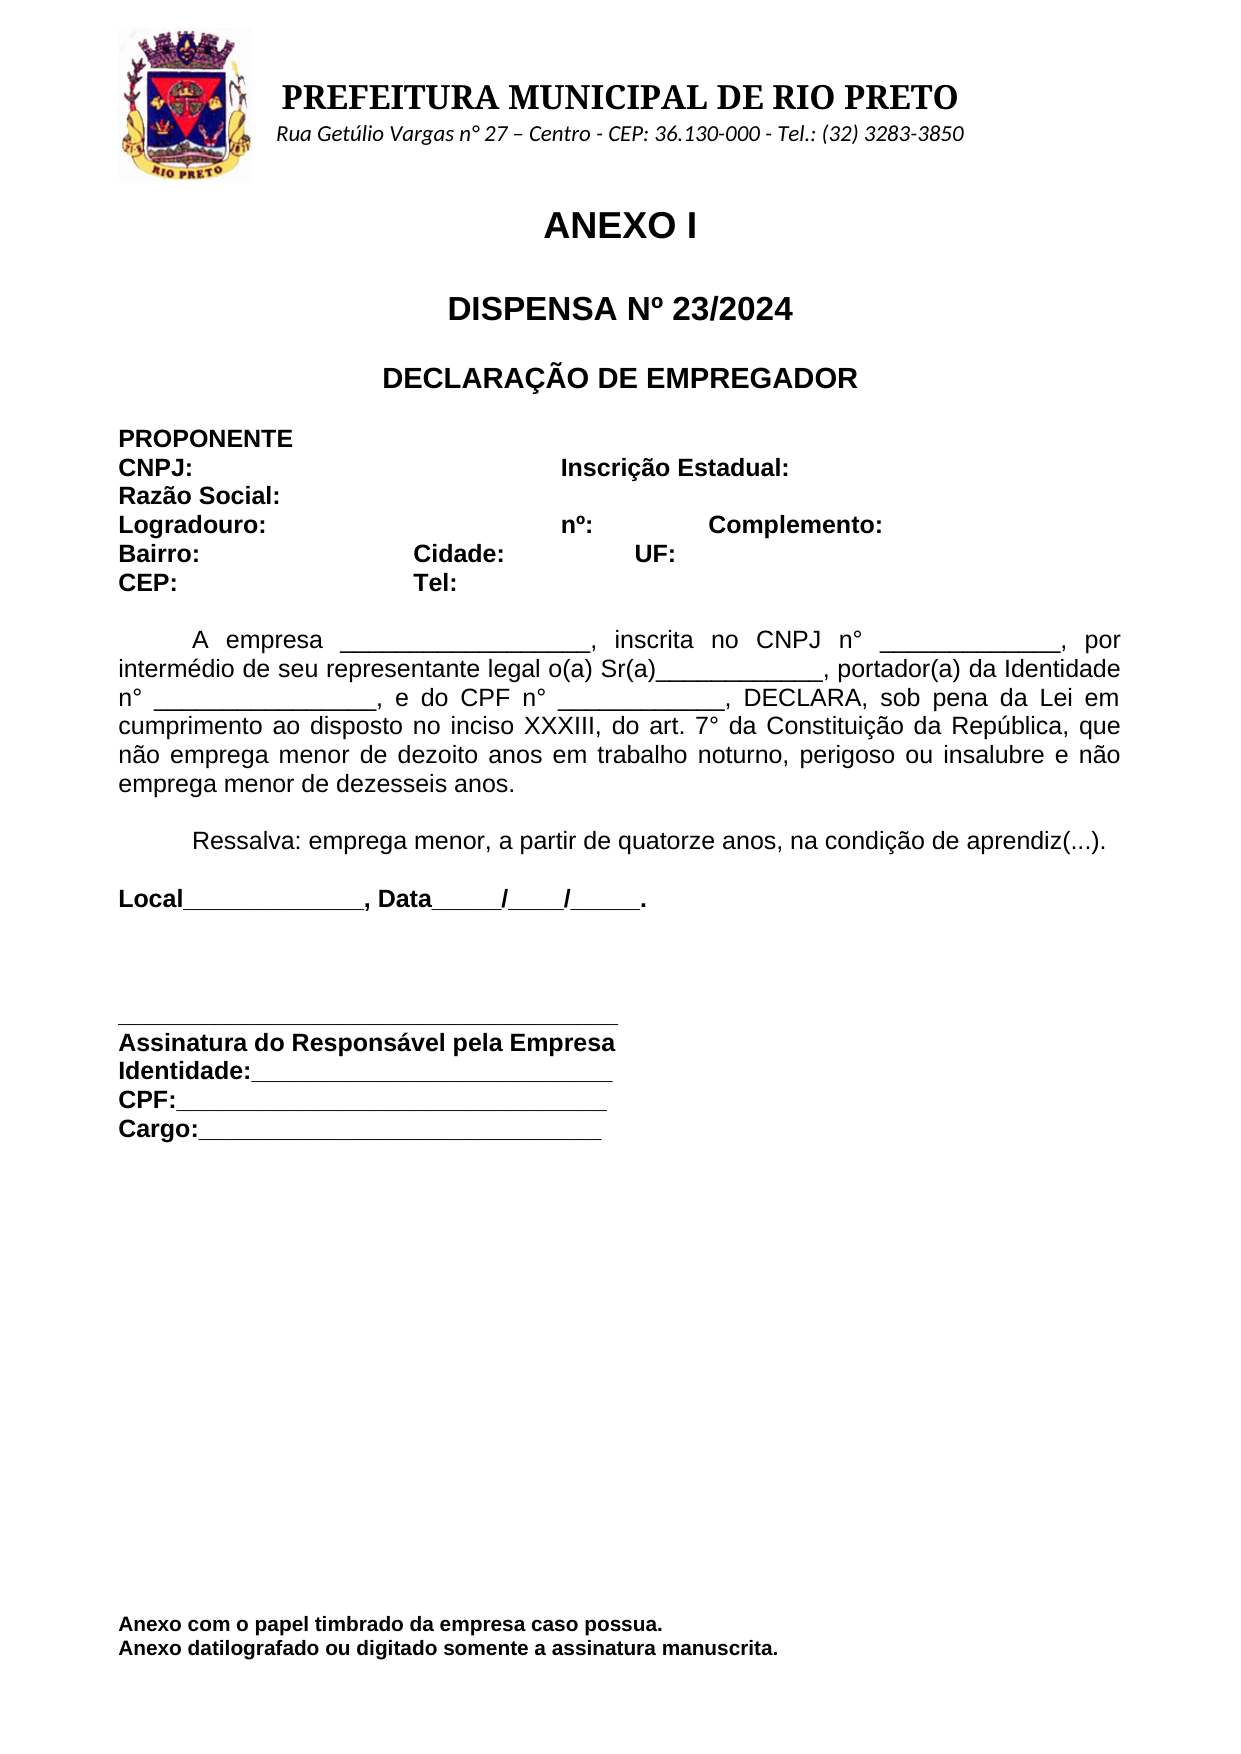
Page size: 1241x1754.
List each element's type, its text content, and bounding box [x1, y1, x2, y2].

text Anexo datilografado ou digitado somente a assinatura manuscrita. [118, 1636, 1122, 1660]
text Identidade:__________________________ [118, 1056, 1122, 1085]
text DISPENSA Nº 23/2024 [118, 289, 1122, 328]
text A empresa __________________, inscrita no CNPJ n° _____________, por intermédio de seu representante legal o(a) Sr(a)____________, portador(a) da Identidade n° ________________, e do CPF n° ____________, DECLARA, sob pena da Lei em cumprimento ao disposto no inciso XXXIII, do art. 7° da Constituição da República, que não emprega menor de dezoito anos em trabalho noturno, perigoso ou insalubre e não emprega menor de dezesseis anos. [118, 625, 1122, 797]
text CPF:_______________________________ [118, 1085, 1122, 1114]
picture [118, 28, 253, 182]
text Bairro: Cidade: UF: [118, 539, 1122, 567]
text ____________________________________ [118, 999, 1122, 1027]
text CEP: Tel: [118, 567, 1122, 596]
text Cargo:_____________________________ [118, 1114, 1122, 1142]
text CNPJ: Inscrição Estadual: [118, 452, 1122, 481]
text Razão Social: [118, 481, 1122, 510]
text PROPONENTE [118, 424, 1122, 452]
text Logradouro: nº: Complemento: [118, 510, 1122, 539]
text Assinatura do Responsável pela Empresa [118, 1027, 1122, 1056]
text Local_____________, Data_____/____/_____. [118, 884, 1122, 912]
text DECLARAÇÃO DE EMPREGADOR [118, 361, 1122, 395]
text Ressalva: emprega menor, a partir de quatorze anos, na condição de aprendiz(...). [118, 826, 1122, 855]
text Anexo com o papel timbrado da empresa caso possua. [118, 1612, 1122, 1636]
text ANEXO I [118, 203, 1122, 246]
